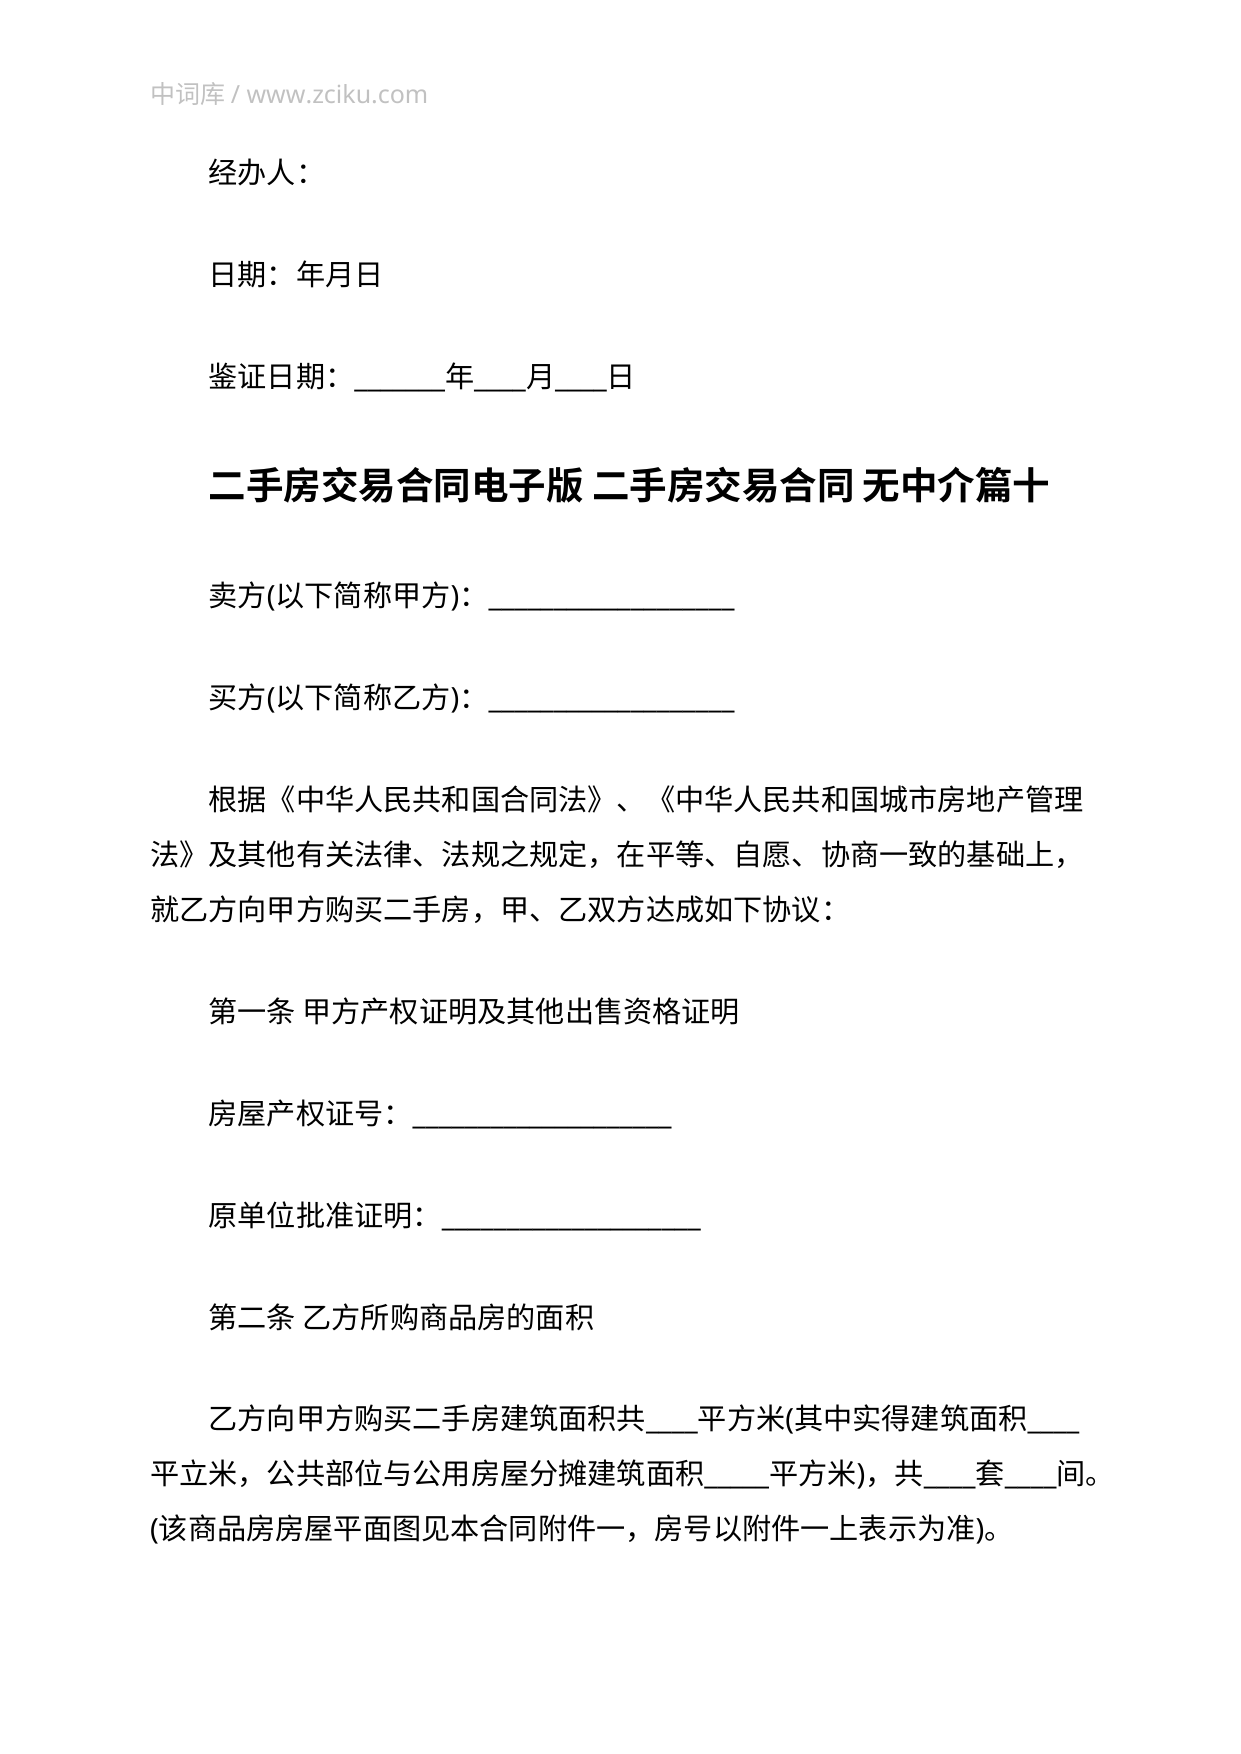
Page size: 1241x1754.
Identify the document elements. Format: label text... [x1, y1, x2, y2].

text 房屋产权证号：____________________ [150, 1090, 1090, 1133]
text 鉴证日期：_______年____月____日 [150, 353, 1090, 396]
text 乙方向甲方购买二手房建筑面积共____平方米(其中实得建筑面积____平立米，公共部位与公用房屋分摊建筑面积_____平方米)，共____套____间。(该商品房房屋平面图见本合同附件一，房号以附件一上表示为准)。 [150, 1396, 1090, 1548]
text 第一条 甲方产权证明及其他出售资格证明 [150, 988, 1090, 1031]
text 二手房交易合同电子版 二手房交易合同 无中介篇十 [150, 456, 1090, 510]
text 日期：年月日 [150, 252, 1090, 294]
text 原单位批准证明：____________________ [150, 1192, 1090, 1234]
text 第二条 乙方所购商品房的面积 [150, 1294, 1090, 1336]
text 买方(以下简称乙方)：___________________ [150, 675, 1090, 717]
text 卖方(以下简称甲方)：___________________ [150, 573, 1090, 615]
text 根据《中华人民共和国合同法》、《中华人民共和国城市房地产管理法》及其他有关法律、法规之规定，在平等、自愿、协商一致的基础上，就乙方向甲方购买二手房，甲、乙双方达成如下协议： [150, 777, 1090, 929]
text 经办人： [150, 150, 1090, 192]
